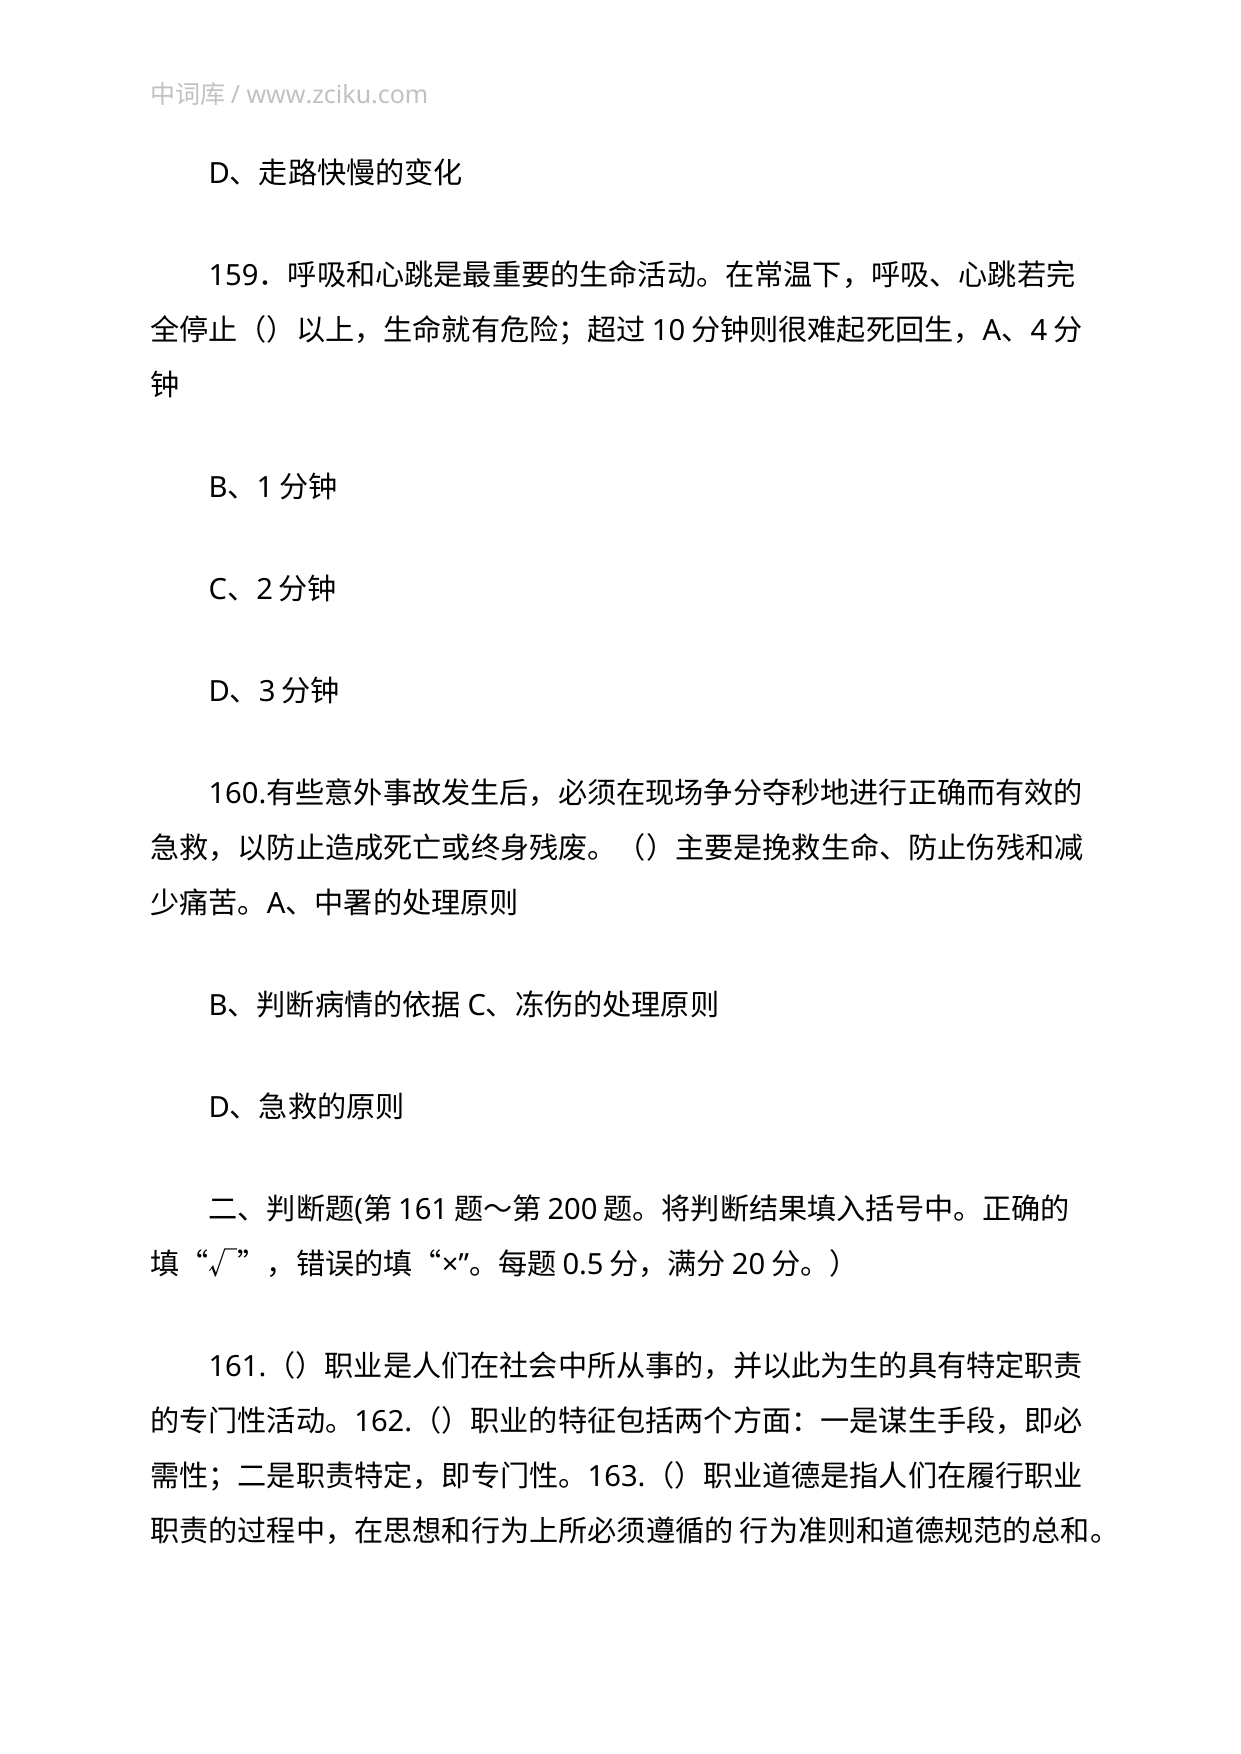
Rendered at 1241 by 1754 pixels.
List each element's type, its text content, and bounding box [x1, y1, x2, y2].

text B、1分钟 [150, 464, 1090, 506]
text D、走路快慢的变化 [150, 150, 1090, 192]
text C、2分钟 [150, 566, 1090, 608]
text D、急救的原则 [150, 1083, 1090, 1126]
text B、判断病情的依据 C、冻伤的处理原则 [150, 982, 1090, 1024]
text 159．呼吸和心跳是最重要的生命活动。在常温下，呼吸、心跳若完全停止（）以上，生命就有危险；超过10分钟则很难起死回生，A、4分钟 [150, 252, 1090, 404]
text 160.有些意外事故发生后，必须在现场争分夺秒地进行正确而有效的急救，以防止造成死亡或终身残废。（）主要是挽救生命、防止伤残和减少痛苦。A、中署的处理原则 [150, 770, 1090, 922]
text 161.（）职业是人们在社会中所从事的，并以此为生的具有特定职责的专门性活动。162.（）职业的特征包括两个方面：一是谋生手段，即必需性；二是职责特定，即专门性。163.（）职业道德是指人们在履行职业职责的过程中，在思想和行为上所必须遵循的 行为准则和道德规范的总和。 [150, 1342, 1090, 1550]
text 二、判断题(第161题〜第200题。将判断结果填入括号中。正确的填“√”，错误的填“×”。每题0.5分，满分20分。） [150, 1186, 1090, 1283]
text D、3分钟 [150, 668, 1090, 710]
